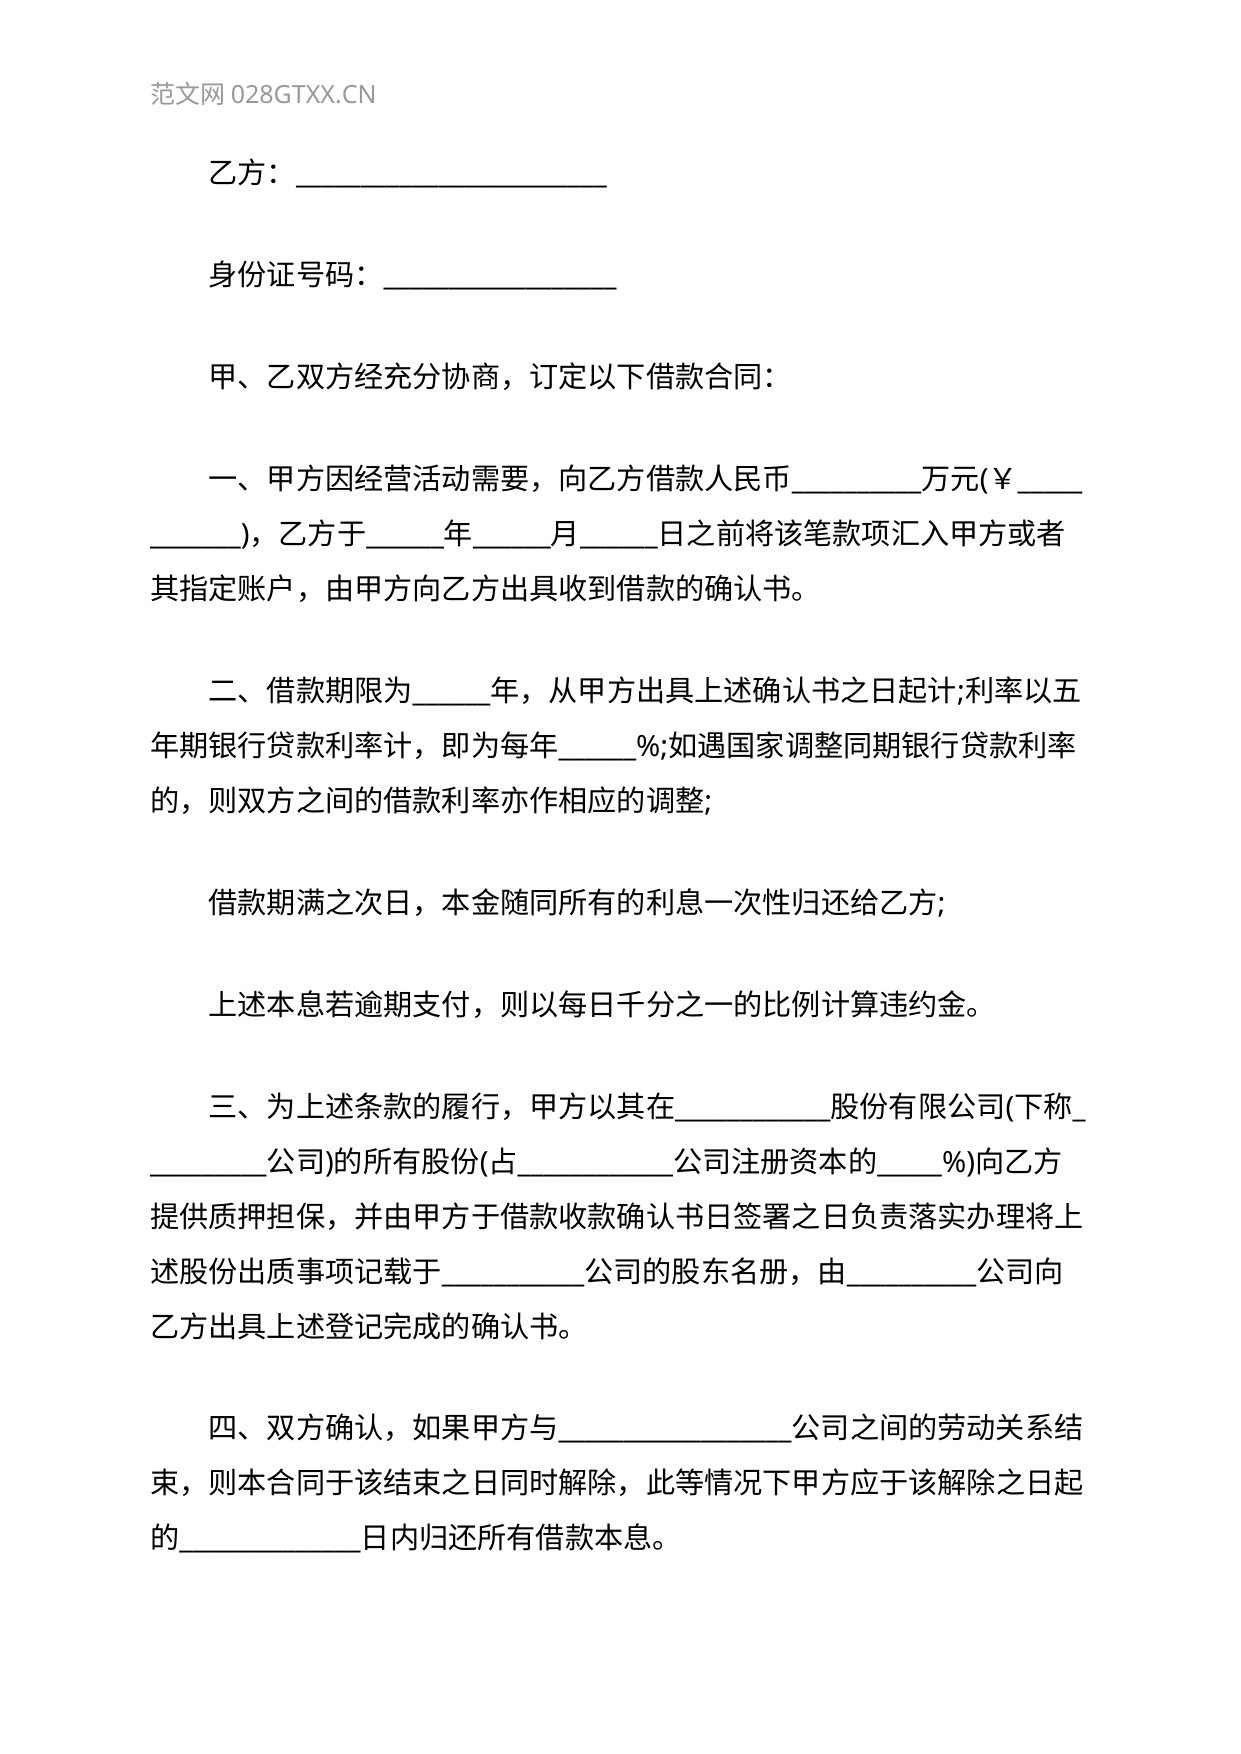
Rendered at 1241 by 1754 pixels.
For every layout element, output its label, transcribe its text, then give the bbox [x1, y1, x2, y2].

text 二、借款期限为______年，从甲方出具上述确认书之日起计;利率以五年期银行贷款利率计，即为每年______%;如遇国家调整同期银行贷款利率的，则双方之间的借款利率亦作相应的调整; [150, 667, 1090, 820]
text 三、为上述条款的履行，甲方以其在____________股份有限公司(下称__________公司)的所有股份(占____________公司注册资本的_____%)向乙方提供质押担保，并由甲方于借款收款确认书日签署之日负责落实办理将上述股份出质事项记载于___________公司的股东名册，由__________公司向乙方出具上述登记完成的确认书。 [150, 1083, 1090, 1345]
text 四、双方确认，如果甲方与__________________公司之间的劳动关系结束，则本合同于该结束之日同时解除，此等情况下甲方应于该解除之日起的______________日内归还所有借款本息。 [150, 1405, 1090, 1557]
text 一、甲方因经营活动需要，向乙方借款人民币__________万元(￥____________)，乙方于______年______月______日之前将该笔款项汇入甲方或者其指定账户，由甲方向乙方出具收到借款的确认书。 [150, 456, 1090, 608]
text 借款期满之次日，本金随同所有的利息一次性归还给乙方; [150, 879, 1090, 922]
text 身份证号码：__________________ [150, 252, 1090, 294]
text 甲、乙双方经充分协商，订定以下借款合同： [150, 354, 1090, 396]
text 乙方：________________________ [150, 150, 1090, 192]
text 上述本息若逾期支付，则以每日千分之一的比例计算违约金。 [150, 981, 1090, 1024]
